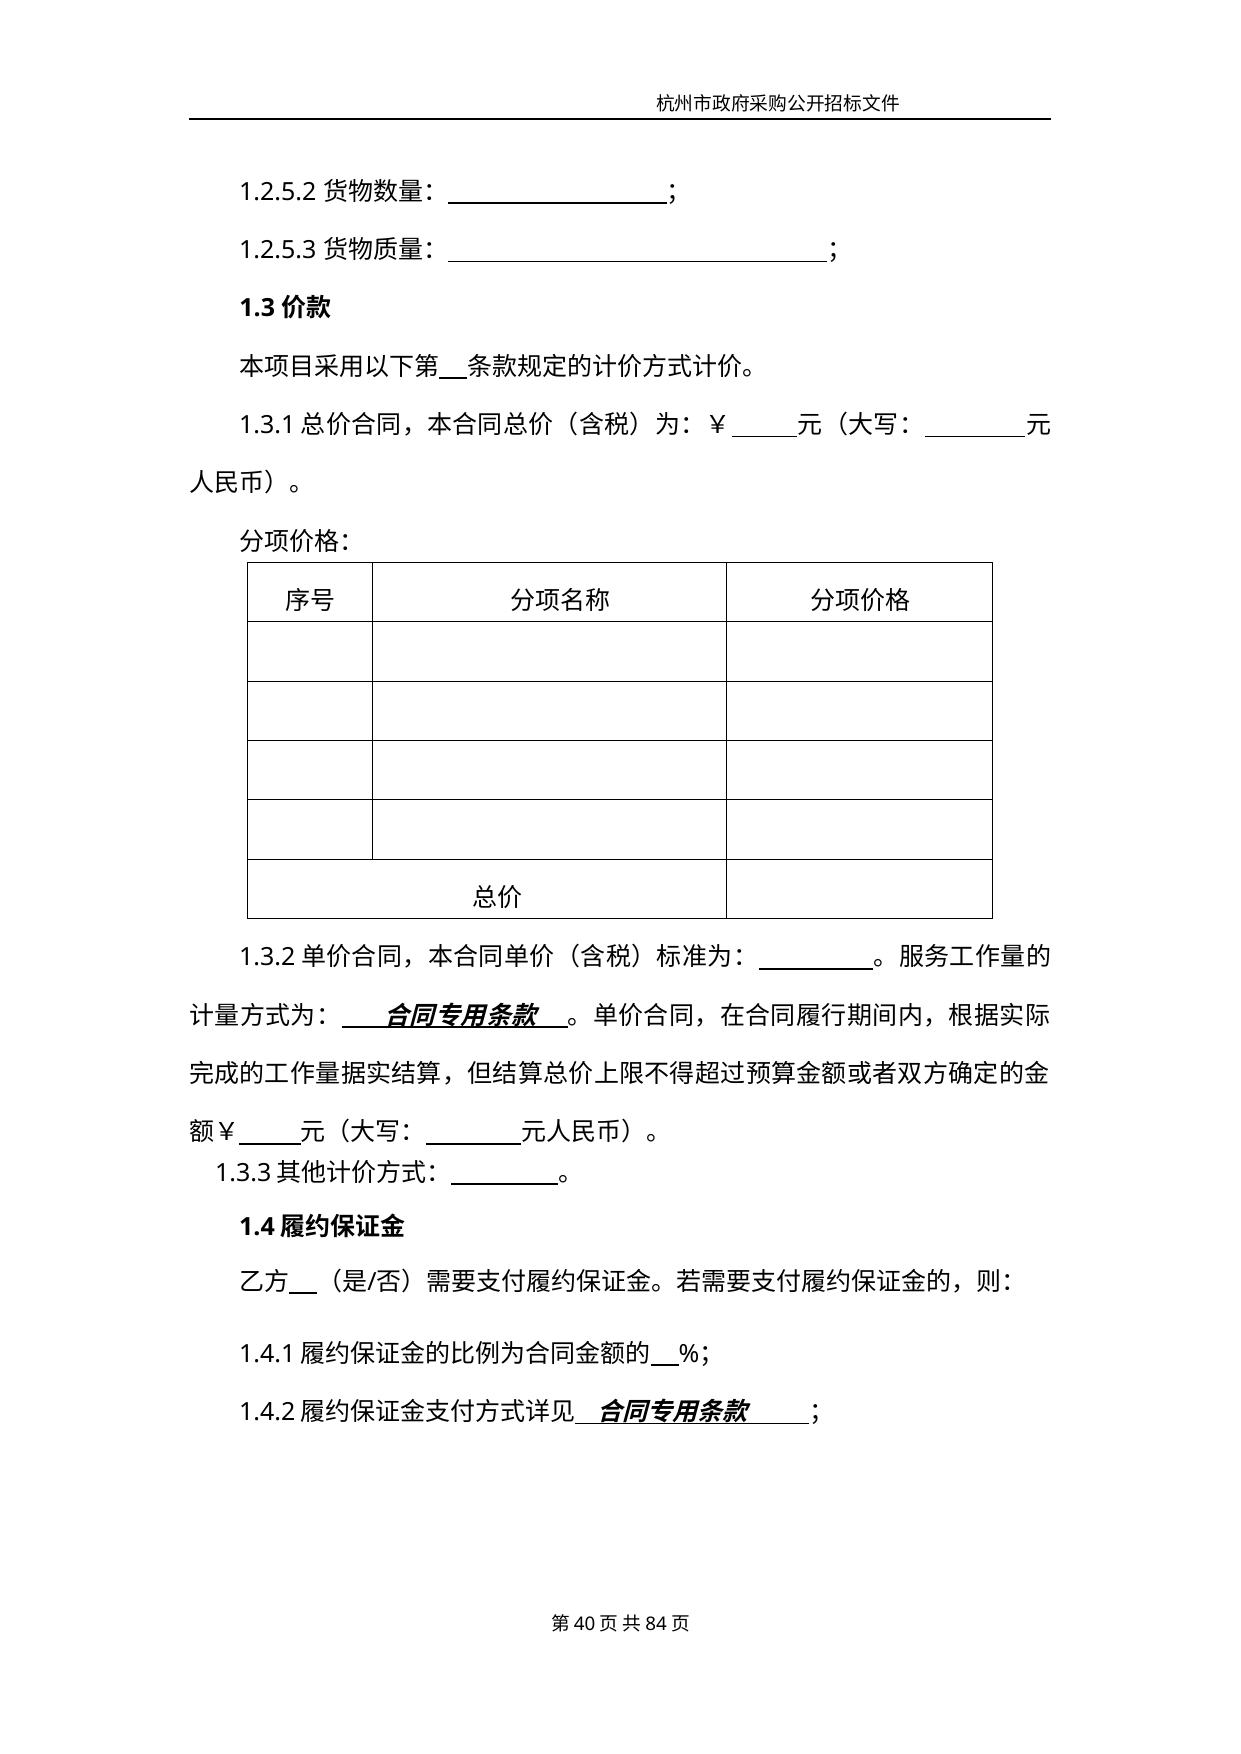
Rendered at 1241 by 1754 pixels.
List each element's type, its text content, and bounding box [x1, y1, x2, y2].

table_header 分项价格 [727, 563, 992, 621]
table_cell [373, 741, 726, 799]
text 分项价格： [189, 503, 1051, 562]
table_cell [248, 622, 372, 681]
text 乙方 （是/否）需要支付履约保证金。若需要支付履约保证金的，则： [189, 1261, 1051, 1297]
table_header 序号 [248, 563, 372, 621]
text 1.2.5.2 货物数量： ； [189, 153, 1051, 212]
table_cell [373, 682, 726, 740]
table_cell [727, 860, 992, 918]
table_header 分项名称 [373, 563, 726, 621]
text 本项目采用以下第 条款规定的计价方式计价。 [189, 328, 1051, 387]
table_cell [373, 800, 726, 859]
subtitle 1.3.3其他计价方式： 。 [189, 1152, 1051, 1189]
table_cell [373, 622, 726, 681]
text 1.4.1履约保证金的比例为合同金额的 %； [189, 1316, 1051, 1374]
table_cell 总价 [248, 860, 726, 918]
text 1.3 价款 [189, 270, 1051, 328]
text 1.3.2单价合同，本合同单价（含税）标准为： 。服务工作量的计量方式为： 合同专用条款 。单价合同，在合同履行期间内，根据实际完成的工作量据实结算，但结算总价上限不得超过预算金额或者双方确定的金额￥ 元（大写： 元人民币）。 [189, 919, 1051, 1152]
table_cell [248, 682, 372, 740]
table_cell [727, 682, 992, 740]
text 1.3.1总价合同，本合同总价（含税）为：￥ 元（大写： 元人民币）。 [189, 387, 1051, 503]
table_cell [248, 741, 372, 799]
table_cell [248, 800, 372, 859]
table_cell [727, 622, 992, 681]
text 1.4履约保证金 [189, 1207, 1051, 1243]
table_cell [727, 800, 992, 859]
text 1.4.2履约保证金支付方式详见 合同专用条款 ； [189, 1374, 1051, 1432]
table_cell [727, 741, 992, 799]
text 1.2.5.3 货物质量： ； [189, 212, 1051, 270]
